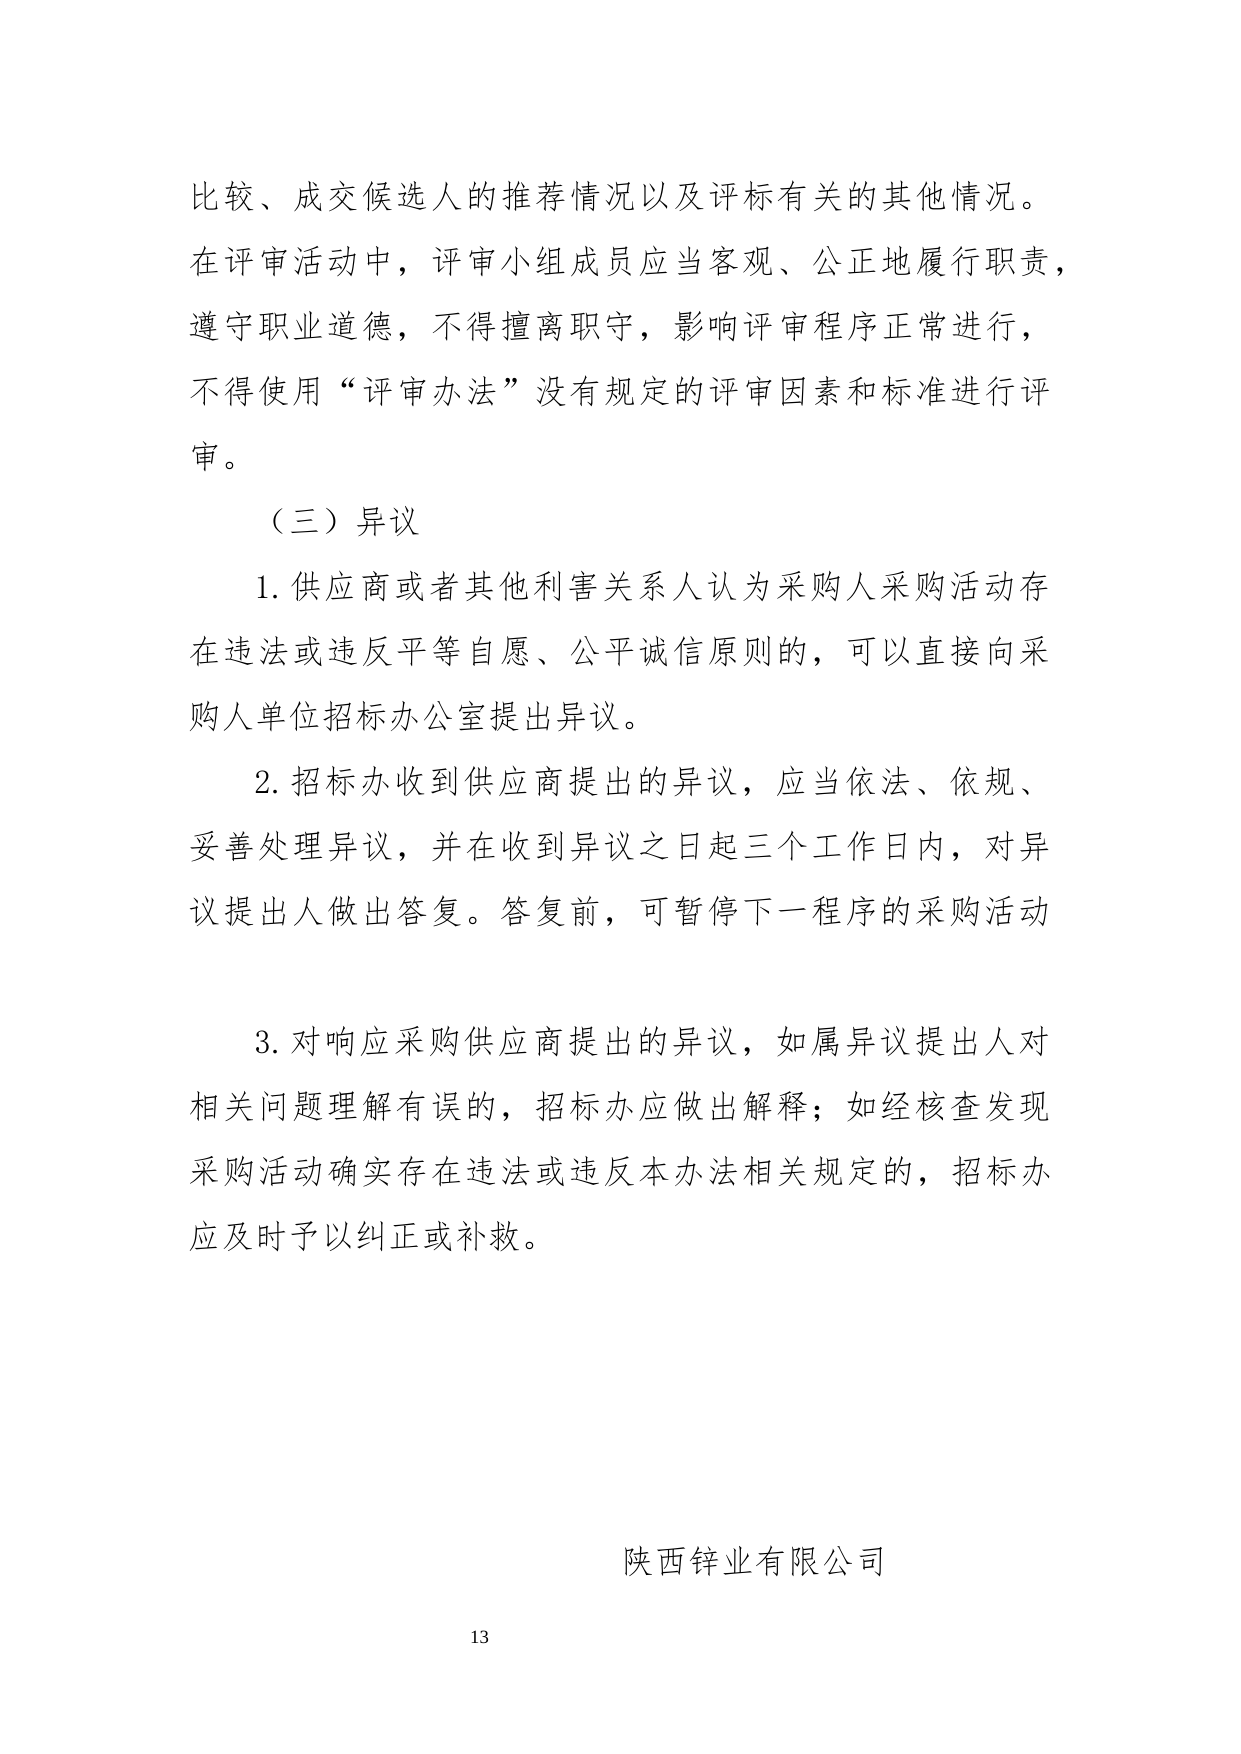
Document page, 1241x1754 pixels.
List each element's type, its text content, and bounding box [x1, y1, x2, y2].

text 陕西锌业有限公司 [187, 1527, 1053, 1592]
text 1.供应商或者其他利害关系人认为采购人采购活动存在违法或违反平等自愿、公平诚信原则的，可以直接向采购人单位招标办公室提出异议。 [187, 552, 1053, 747]
text 2.招标办收到供应商提出的异议，应当依法、依规、妥善处理异议，并在收到异议之日起三个工作日内，对异议提出人做出答复。答复前，可暂停下一程序的采购活动。 [187, 747, 1053, 1007]
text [187, 162, 1053, 487]
text 3.对响应采购供应商提出的异议，如属异议提出人对相关问题理解有误的，招标办应做出解释；如经核查发现采购活动确实存在违法或违反本办法相关规定的，招标办应及时予以纠正或补救。 [187, 1007, 1053, 1267]
subtitle （三）异议 [187, 487, 1053, 552]
